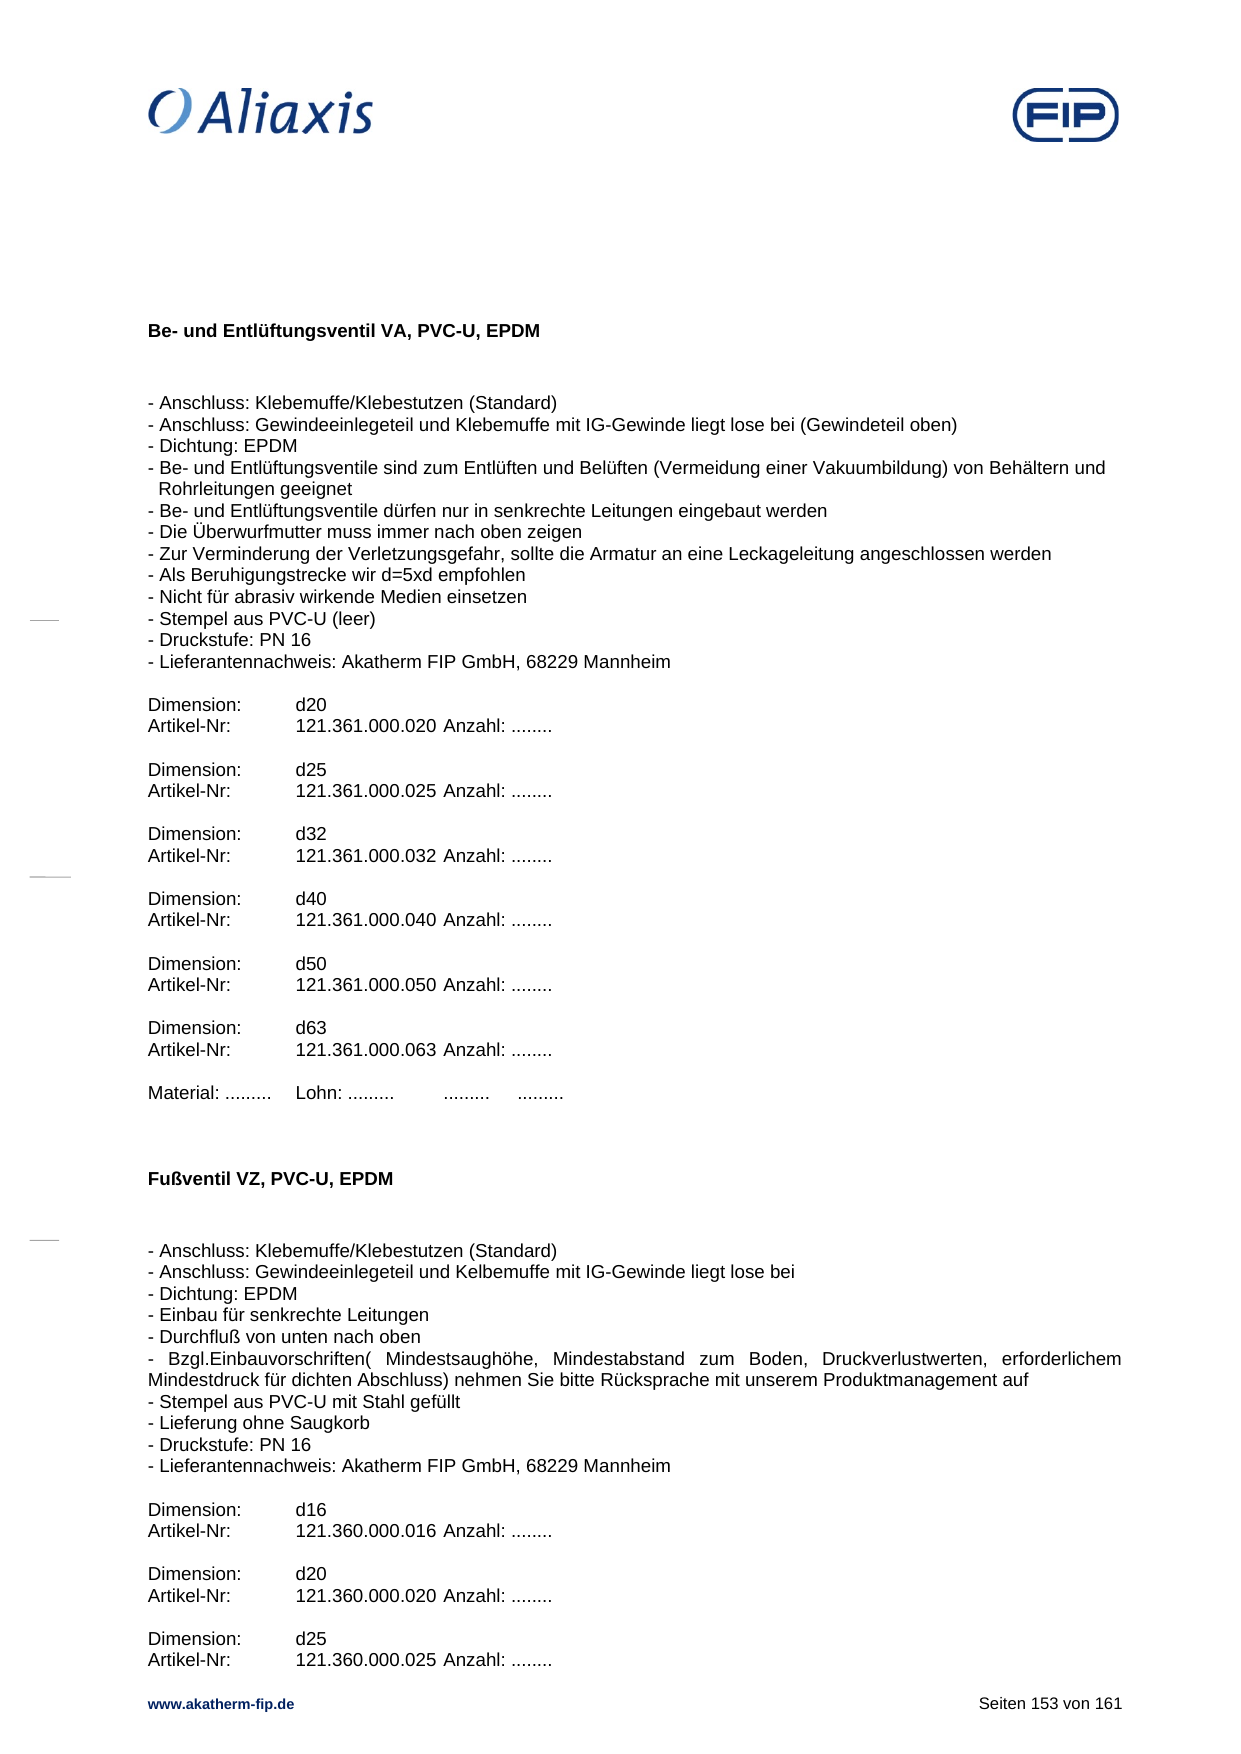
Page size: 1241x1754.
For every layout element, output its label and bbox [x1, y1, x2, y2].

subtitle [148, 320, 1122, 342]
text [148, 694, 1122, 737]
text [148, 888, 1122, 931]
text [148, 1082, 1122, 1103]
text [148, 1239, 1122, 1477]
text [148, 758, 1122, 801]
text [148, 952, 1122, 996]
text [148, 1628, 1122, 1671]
picture [148, 88, 373, 134]
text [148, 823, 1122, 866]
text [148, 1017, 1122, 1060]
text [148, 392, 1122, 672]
picture [1012, 88, 1119, 142]
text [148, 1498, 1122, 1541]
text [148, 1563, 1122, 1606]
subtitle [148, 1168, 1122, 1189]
